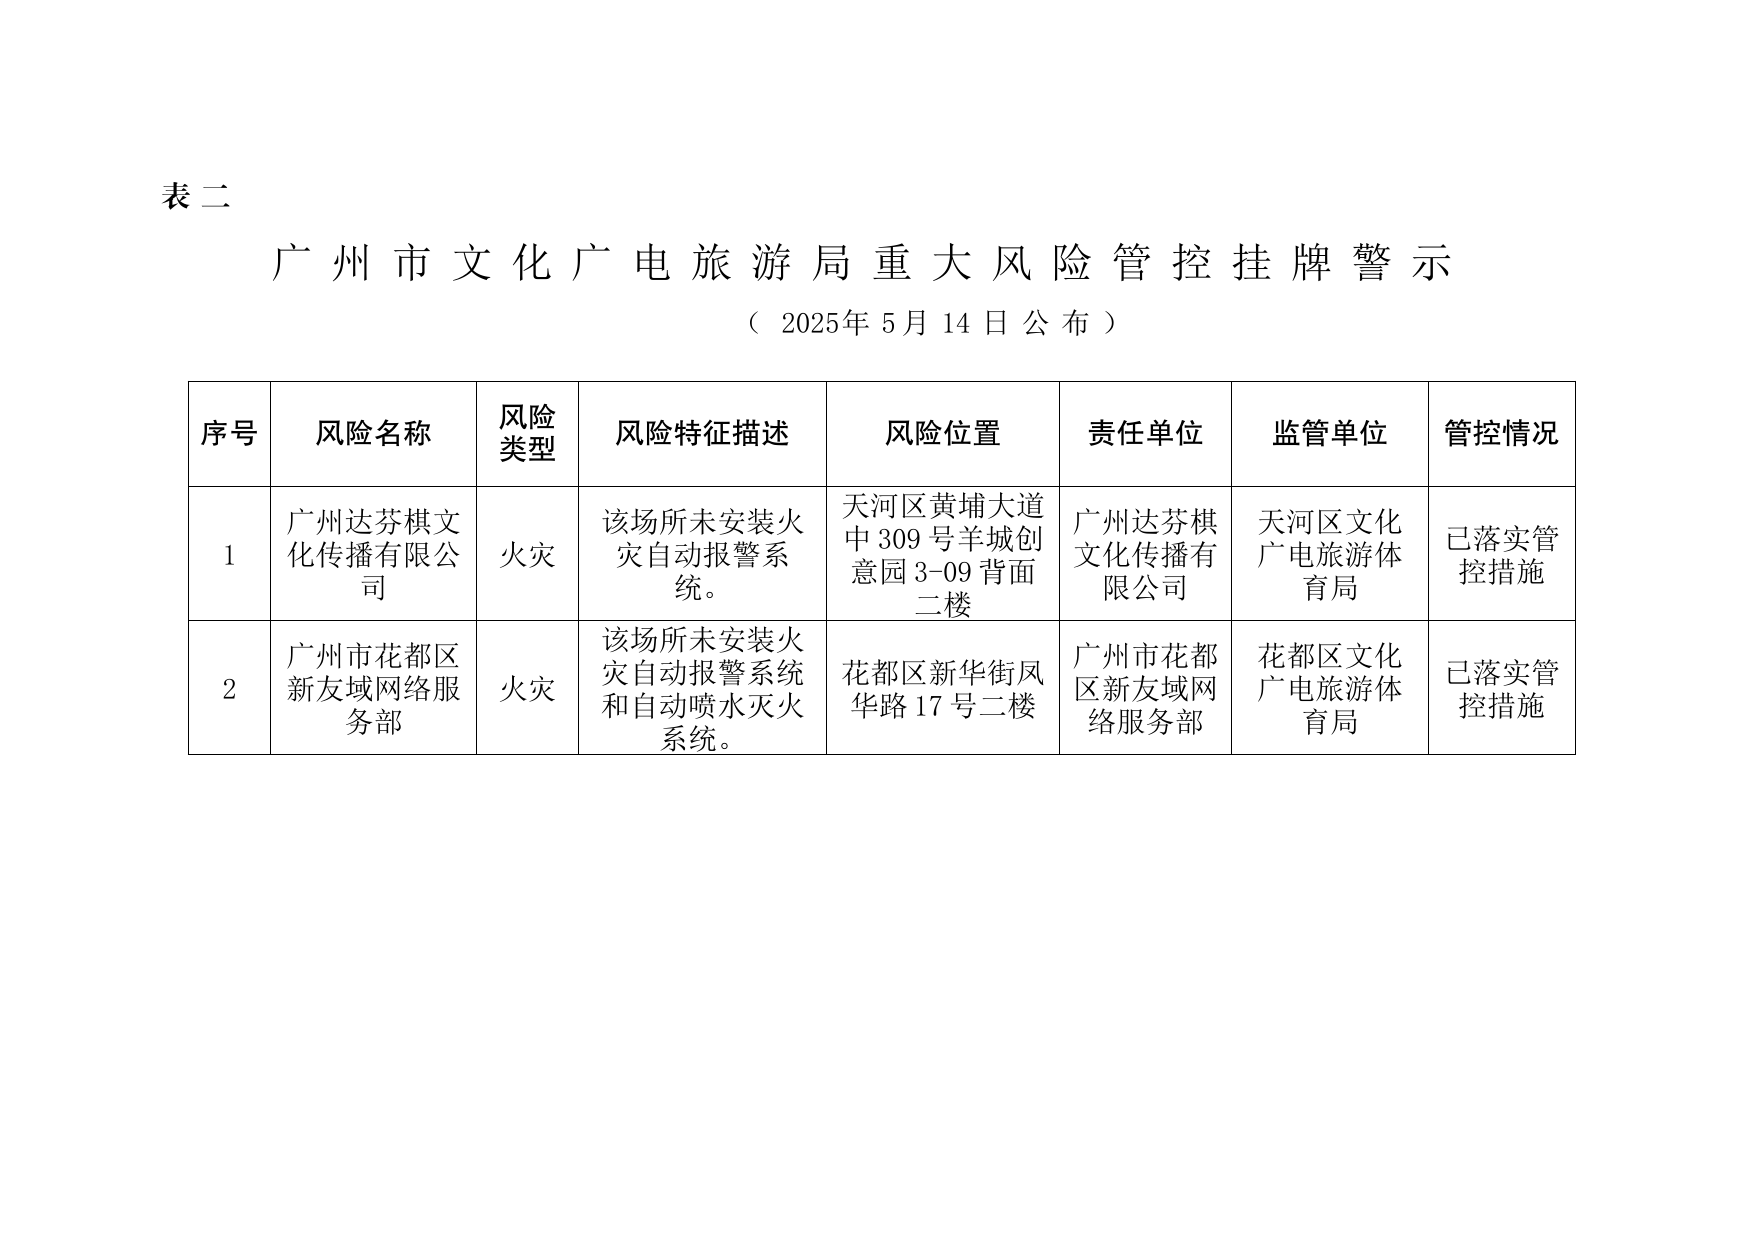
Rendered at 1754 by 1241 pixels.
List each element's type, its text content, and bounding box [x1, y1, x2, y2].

table_cell 已落实管控措施 [1429, 621, 1575, 754]
text 广州市文化广电旅游局重大风险管控挂牌警示 [161, 229, 1581, 290]
table_cell 广州达芬棋文化传播有限公司 [1060, 487, 1231, 620]
table_cell 1 [189, 487, 270, 620]
text 表二 [161, 168, 1581, 229]
text （2025年5月14日公布） [161, 290, 1581, 351]
table_header 风险名称 [271, 382, 476, 486]
table_cell 花都区文化广电旅游体育局 [1232, 621, 1428, 754]
table_cell 天河区黄埔大道中309号羊城创意园3-09背面二楼 [827, 487, 1059, 620]
table_header 风险类型 [477, 382, 578, 486]
table_header 序号 [189, 382, 270, 486]
table_cell 广州市花都区新友域网络服务部 [1060, 621, 1231, 754]
table_cell 花都区新华街凤华路17号二楼 [827, 621, 1059, 754]
table_header 风险位置 [827, 382, 1059, 486]
table_header 责任单位 [1060, 382, 1231, 486]
table_cell 火灾 [477, 487, 578, 620]
table_cell 该场所未安装火灾自动报警系统和自动喷水灭火系统。 [579, 621, 826, 754]
table_header 管控情况 [1429, 382, 1575, 486]
table_header 风险特征描述 [579, 382, 826, 486]
table_cell 2 [189, 621, 270, 754]
table_cell 广州市花都区新友域网络服务部 [271, 621, 476, 754]
table_cell 火灾 [477, 621, 578, 754]
table_cell 该场所未安装火灾自动报警系统。 [579, 487, 826, 620]
table_cell 广州达芬棋文化传播有限公司 [271, 487, 476, 620]
table_cell 天河区文化广电旅游体育局 [1232, 487, 1428, 620]
table_cell 已落实管控措施 [1429, 487, 1575, 620]
table_header 监管单位 [1232, 382, 1428, 486]
